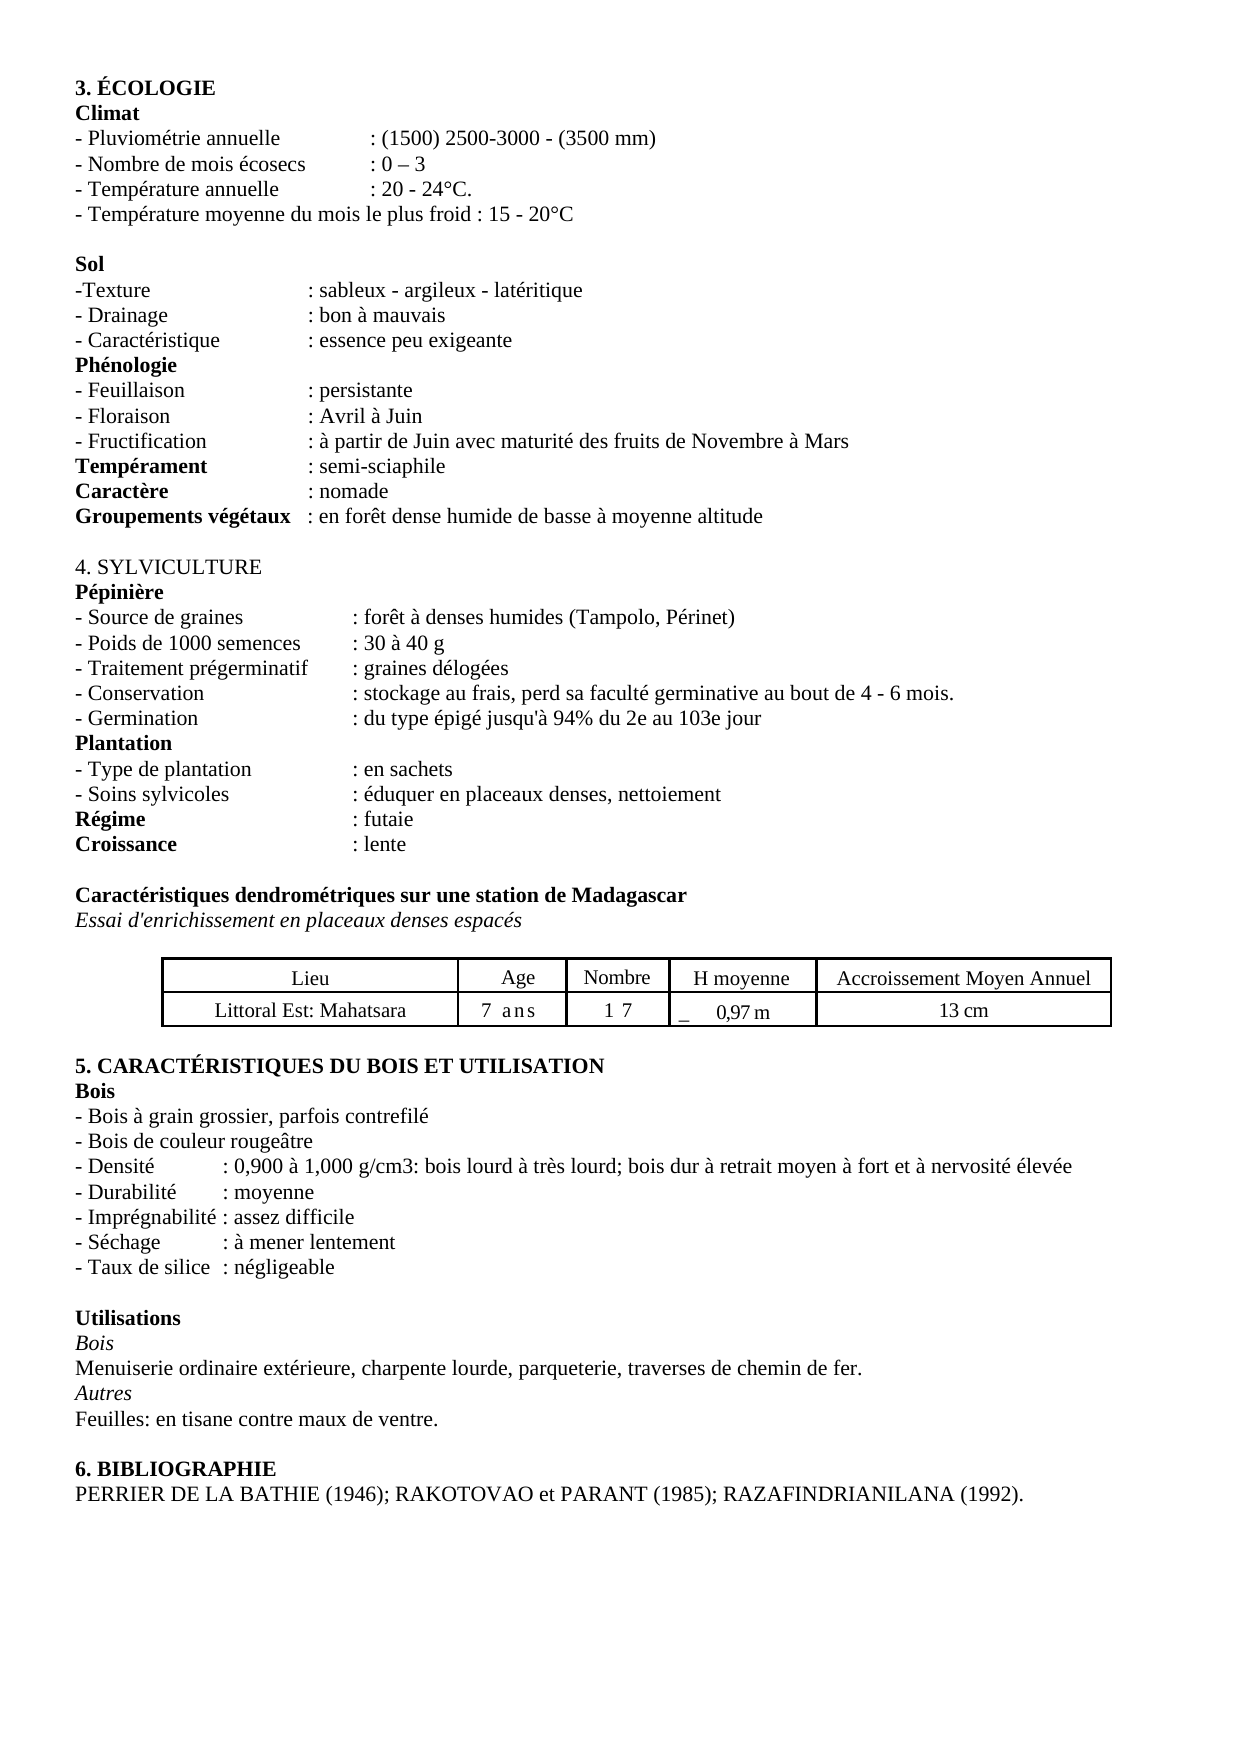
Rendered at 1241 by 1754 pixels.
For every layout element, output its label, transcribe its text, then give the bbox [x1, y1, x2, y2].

text Utilisations [75, 1305, 1165, 1330]
text Climat [75, 100, 1165, 125]
text Bois [75, 1330, 1165, 1355]
text PERRIER DE LA BATHIE (1946); RAKOTOVAO et PARANT (1985); RAZAFINDRIANILANA (1992). [75, 1481, 1165, 1506]
table_header Lieu [164, 960, 457, 991]
text Sol [75, 251, 1165, 277]
table_header H moyenne [671, 960, 815, 991]
text - Nombre de mois écosecs : 0 – 3 [75, 151, 1165, 176]
text - Température moyenne du mois le plus froid : 15 - 20°C [75, 201, 1165, 226]
table_cell 17 [568, 993, 668, 1025]
text - Pluviométrie annuelle : (1500) 2500-3000 - (3500 mm) [75, 125, 1165, 151]
text Essai d'enrichissement en placeaux denses espacés [75, 907, 1165, 932]
text Menuiserie ordinaire extérieure, charpente lourde, parqueterie, traverses de chemin de fer. [75, 1355, 1165, 1380]
table_header : forêt à denses humides (Tampolo, Périnet) : 30 à 40 g : graines délogées : stockage au frais, perd sa faculté germinative au bout de 4 - 6 mois. : du type épigé jusqu'à 94% du 2e au 103e jour : en sachets : éduquer en placeaux denses, nettoiement : futaie : lente [341, 579, 1168, 856]
table_header Accroissement Moyen Annuel [818, 960, 1110, 991]
text - Imprégnabilité : assez difficile [75, 1204, 1165, 1229]
text - Durabilité : moyenne [75, 1179, 1165, 1204]
table_header Age [459, 960, 565, 991]
text 3. ÉCOLOGIE [75, 75, 1165, 100]
text - Bois de couleur rougeâtre [75, 1128, 1165, 1153]
table_header : sableux - argileux - latéritique : bon à mauvais : essence peu exigeante : persistante : Avril à Juin : à partir de Juin avec maturité des fruits de Novembre à Mars : semi-sciaphile : nomade [296, 277, 1168, 503]
text - Température annuelle : 20 - 24°C. [75, 176, 1165, 201]
text - Densité : 0,900 à 1,000 g/cm3: bois lourd à très lourd; bois dur à retrait moyen à fort et à nervosité élevée [75, 1153, 1165, 1179]
table_header -Texture - Drainage - Caractéristique Phénologie - Feuillaison - Floraison - Fructification Tempérament Caractère [64, 277, 296, 503]
text Caractéristiques dendrométriques sur une station de Madagascar [75, 882, 1165, 907]
text Feuilles: en tisane contre maux de ventre. [75, 1406, 1165, 1431]
table_cell _ 0,97 m [671, 993, 815, 1025]
table_cell Littoral Est: Mahatsara [164, 993, 457, 1025]
table_header Pépinière - Source de graines - Poids de 1000 semences - Traitement prégerminatif - Conservation - Germination Plantation - Type de plantation - Soins sylvicoles Régime Croissance [64, 579, 341, 856]
text - Séchage : à mener lentement [75, 1229, 1165, 1254]
table_cell 7 ans [459, 993, 565, 1025]
text Autres [75, 1380, 1165, 1406]
text Groupements végétaux : en forêt dense humide de basse à moyenne altitude [75, 503, 1165, 529]
text Bois [75, 1078, 1165, 1103]
text 6. BIBLIOGRAPHIE [75, 1456, 1165, 1481]
text - Bois à grain grossier, parfois contrefilé [75, 1103, 1165, 1128]
table_cell 13 cm [818, 993, 1110, 1025]
table_header Nombre [568, 960, 668, 991]
text 5. CARACTÉRISTIQUES DU BOIS ET UTILISATION [75, 1053, 1165, 1078]
text - Taux de silice : négligeable [75, 1254, 1165, 1279]
text 4. SYLVICULTURE [75, 554, 1165, 579]
